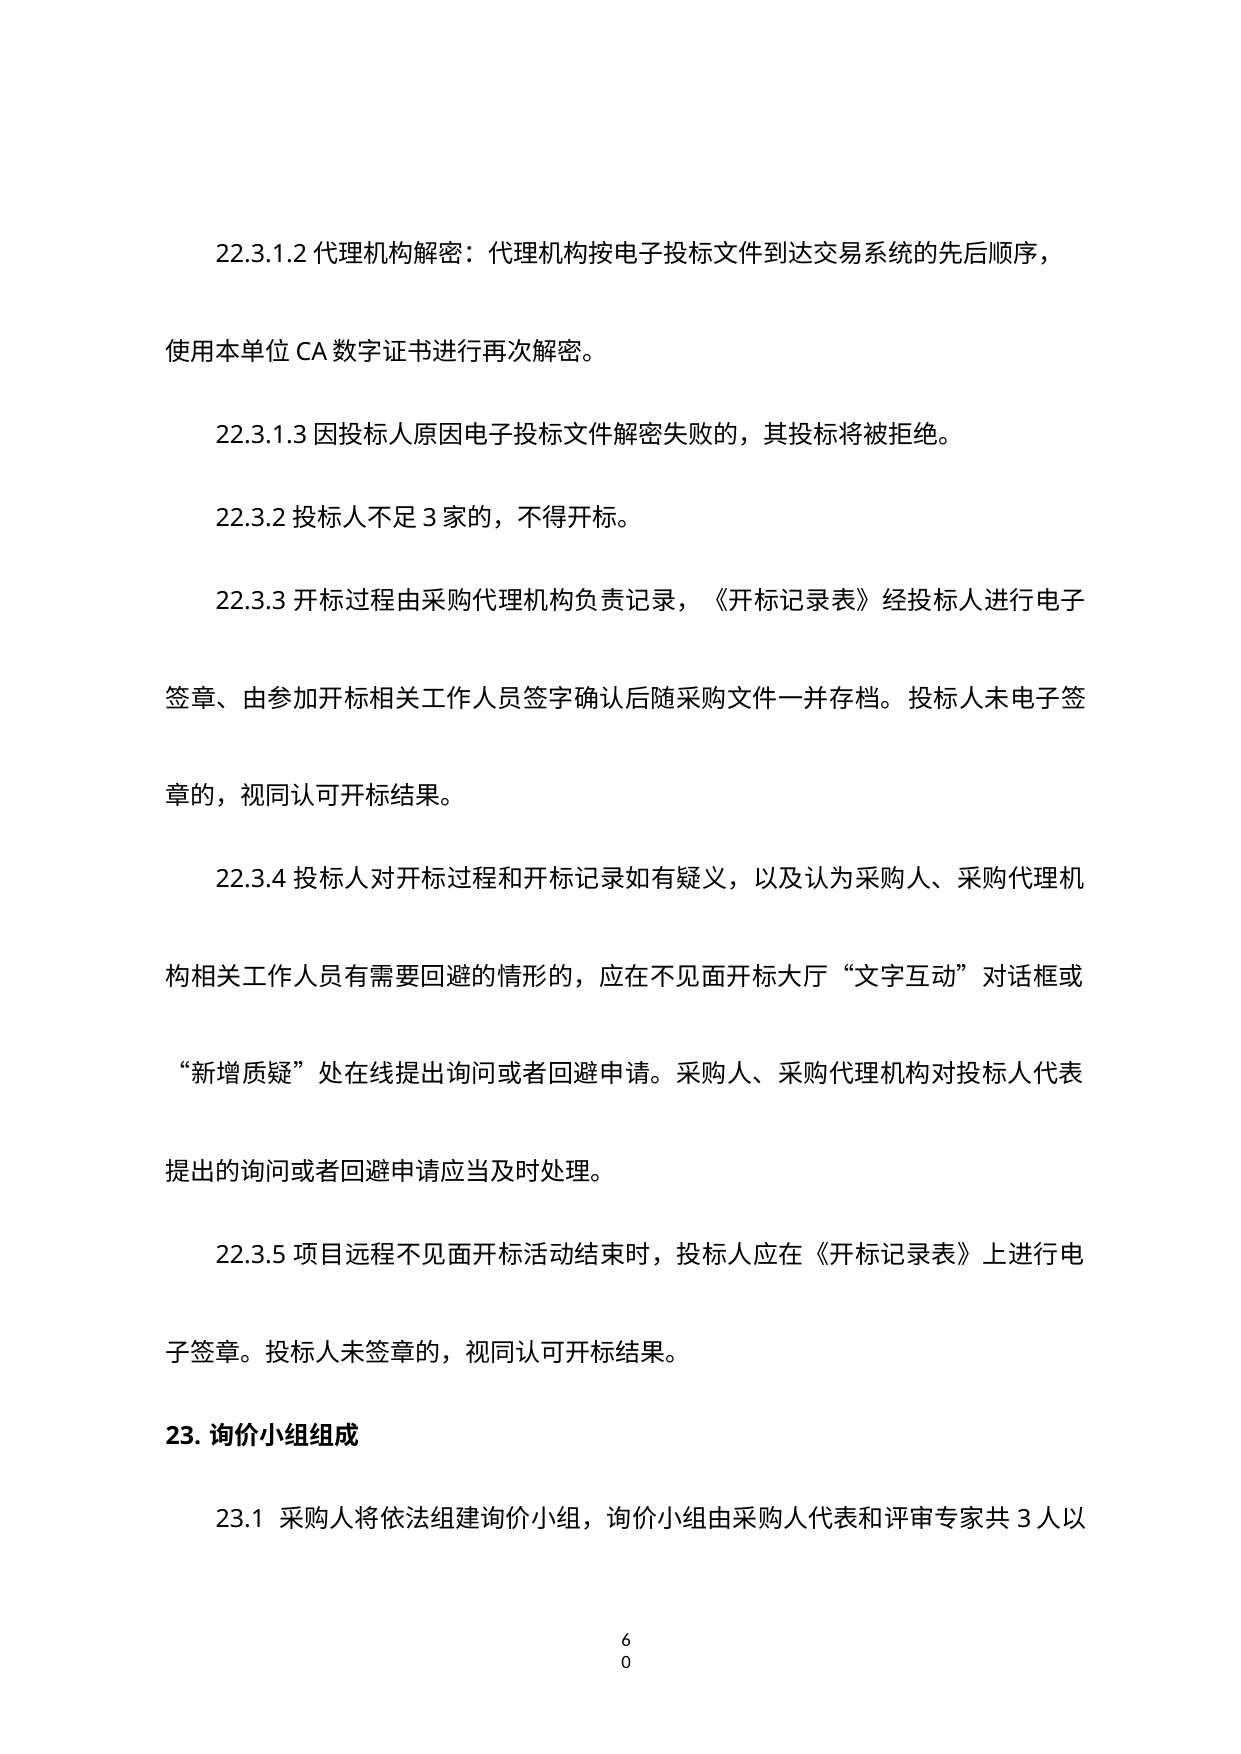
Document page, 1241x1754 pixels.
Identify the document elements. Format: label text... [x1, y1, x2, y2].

text 22.3.4 投标人对开标过程和开标记录如有疑义，以及认为采购人、采购代理机构相关工作人员有需要回避的情形的，应在不见面开标大厅“文字互动”对话框或“新增质疑”处在线提出询问或者回避申请。采购人、采购代理机构对投标人代表提出的询问或者回避申请应当及时处理。 [165, 844, 1087, 1202]
text 22.3.1.2 代理机构解密：代理机构按电子投标文件到达交易系统的先后顺序，使用本单位CA数字证书进行再次解密。 [165, 219, 1087, 382]
text 22.3.1.3 因投标人原因电子投标文件解密失败的，其投标将被拒绝。 [165, 400, 1087, 465]
text 22.3.3 开标过程由采购代理机构负责记录，《开标记录表》经投标人进行电子签章、由参加开标相关工作人员签字确认后随采购文件一并存档。投标人未电子签章的，视同认可开标结果。 [165, 566, 1087, 826]
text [165, 1484, 1087, 1549]
text 22.3.2 投标人不足3家的，不得开标。 [165, 483, 1087, 548]
text 22.3.5 项目远程不见面开标活动结束时，投标人应在《开标记录表》上进行电子签章。投标人未签章的，视同认可开标结果。 [165, 1220, 1087, 1383]
list 询价小组组成 [165, 1401, 1087, 1466]
